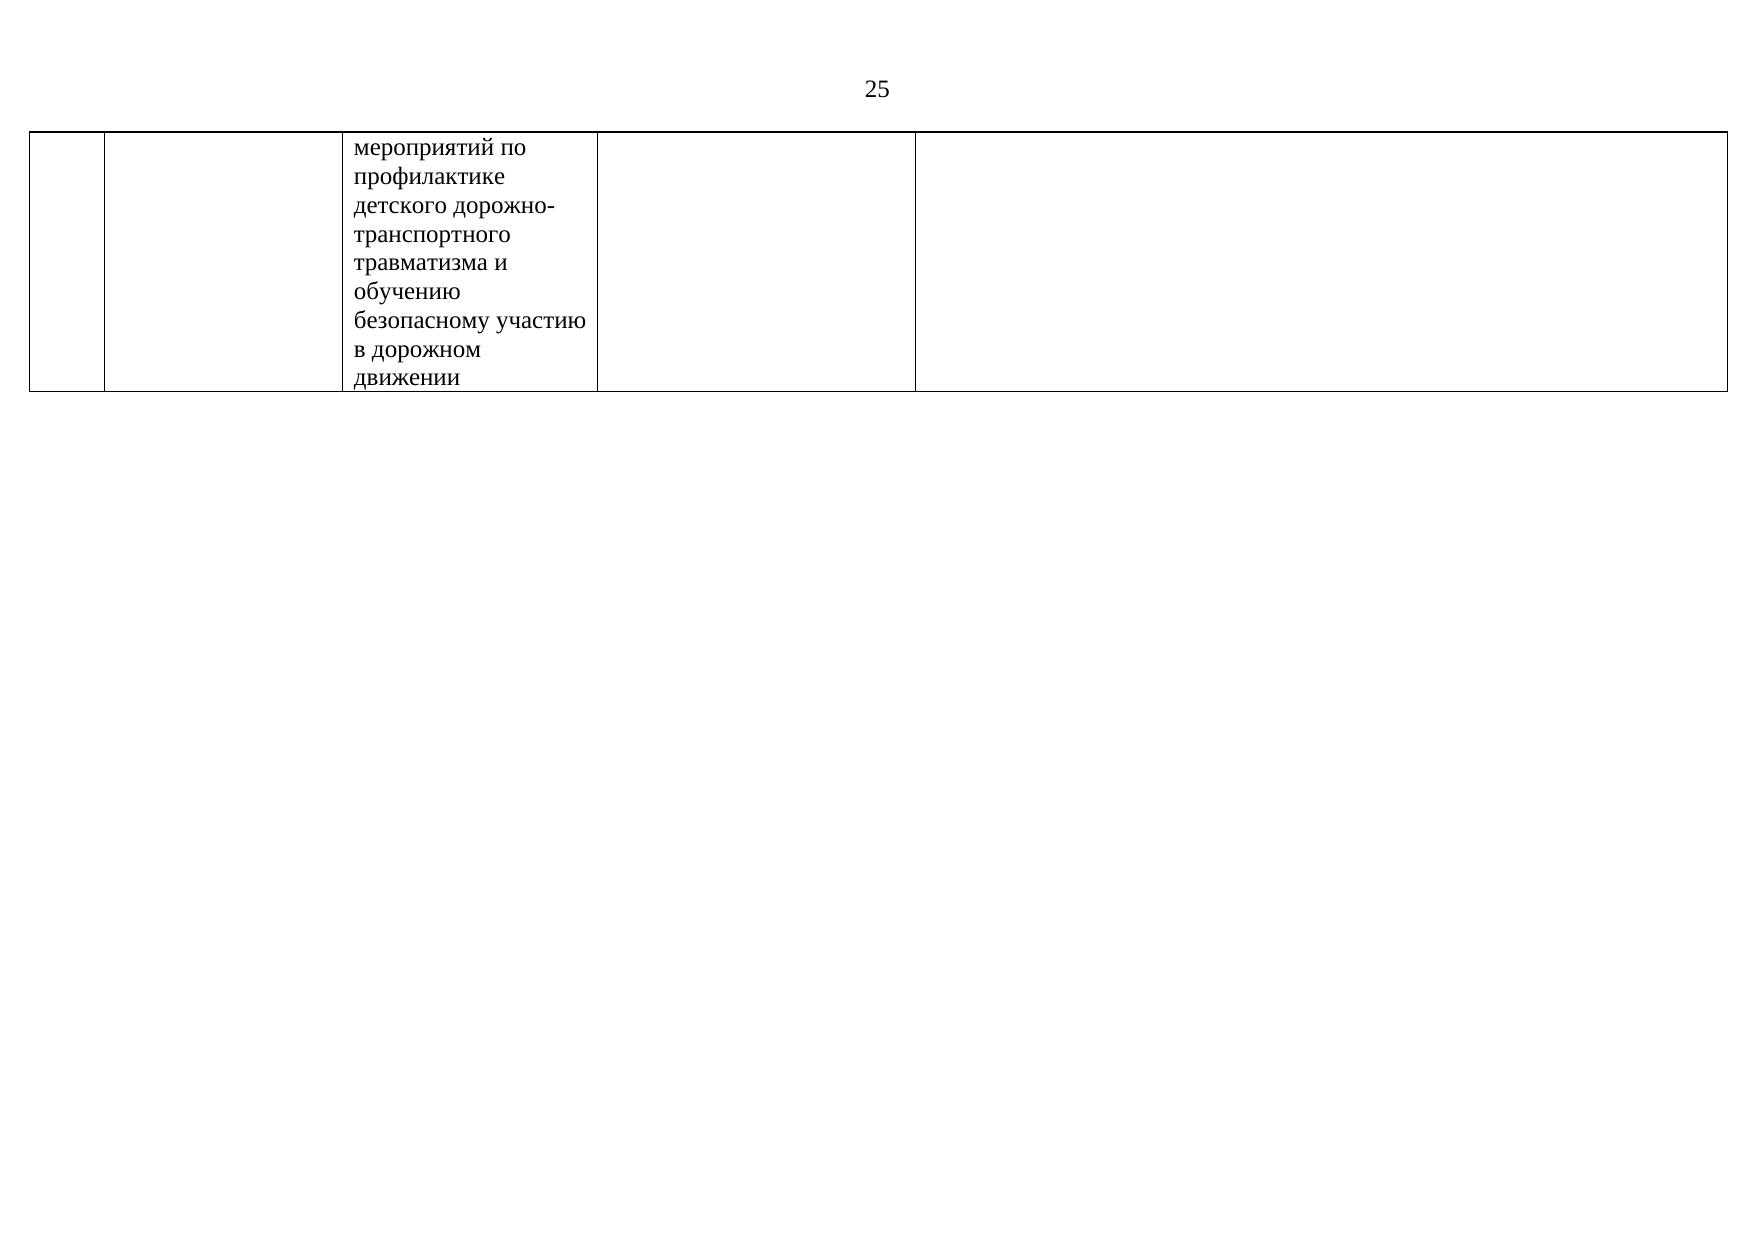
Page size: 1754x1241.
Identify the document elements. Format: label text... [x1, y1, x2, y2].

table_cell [343, 133, 597, 391]
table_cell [105, 133, 342, 391]
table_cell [598, 133, 915, 391]
table_cell 1 [30, 133, 104, 391]
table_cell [916, 133, 1727, 391]
